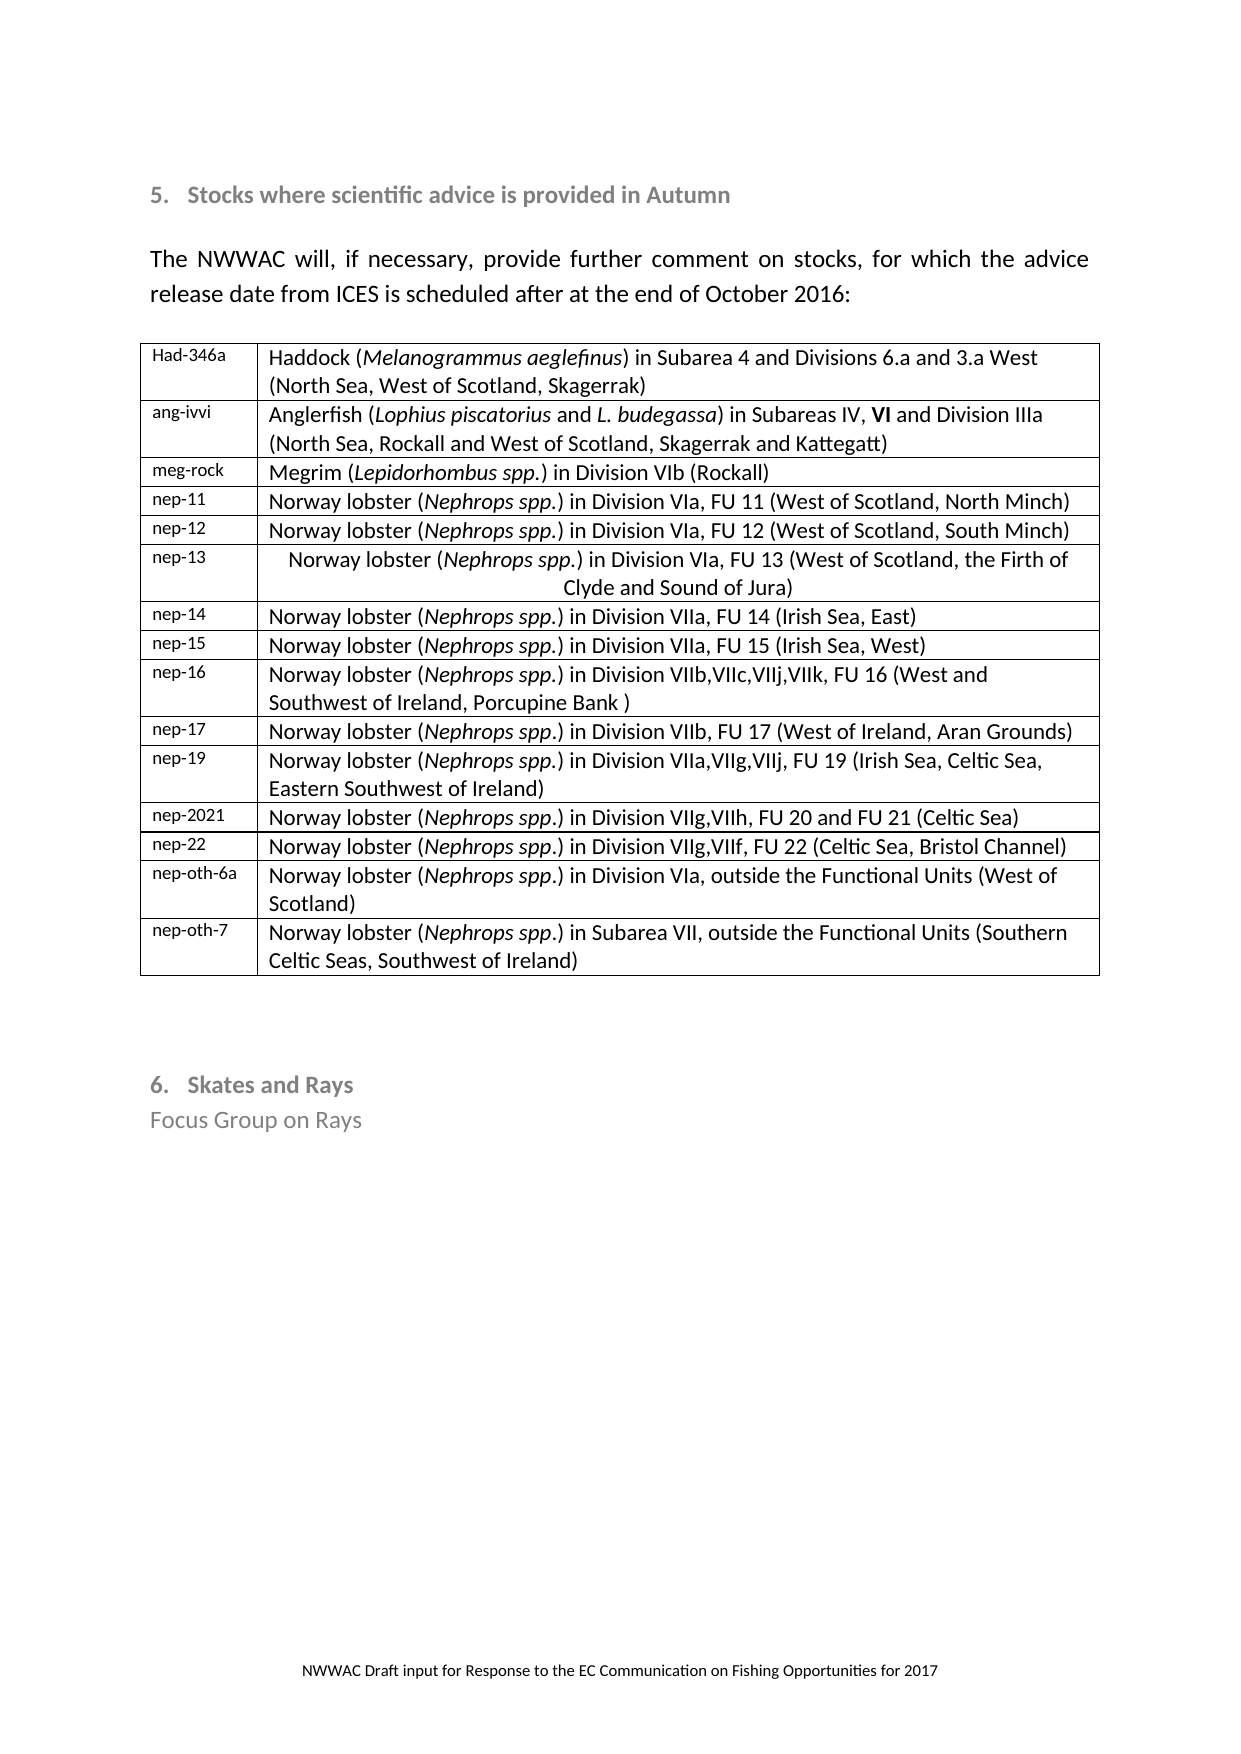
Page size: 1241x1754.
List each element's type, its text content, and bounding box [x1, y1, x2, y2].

table_cell Norway lobster (Nephrops spp.) in Division VIIa, FU 15 (Irish Sea, West) [258, 631, 1099, 659]
table_cell nep-14 [141, 602, 257, 630]
table_cell Norway lobster (Nephrops spp.) in Division VIIg,VIIh, FU 20 and FU 21 (Celtic Sea) [258, 803, 1099, 831]
table_cell Norway lobster (Nephrops spp.) in Division VIIg,VIIf, FU 22 (Celtic Sea, Bristol Channel) [258, 833, 1099, 860]
table_cell nep-22 [141, 833, 257, 860]
table_cell nep-12 [141, 516, 257, 544]
table_cell nep-2021 [141, 803, 257, 831]
table_cell Norway lobster (Nephrops spp.) in Division VIIa, FU 14 (Irish Sea, East) [258, 602, 1099, 630]
table_cell Norway lobster (Nephrops spp.) in Division VIa, FU 13 (West of Scotland, the Firth of Clyde and Sound of Jura) [258, 545, 1099, 601]
table_cell Norway lobster (Nephrops spp.) in Division VIa, FU 12 (West of Scotland, South Minch) [258, 516, 1099, 544]
table_cell Norway lobster (Nephrops spp.) in Division VIa, FU 11 (West of Scotland, North Minch) [258, 487, 1099, 515]
table_cell nep-oth-6a [141, 861, 257, 917]
table_cell ang-ivvi [141, 401, 257, 457]
table_header Haddock (Melanogrammus aeglefinus) in Subarea 4 and Divisions 6.a and 3.a West (North Sea, West of Scotland, Skagerrak) [258, 344, 1099, 399]
table_cell Norway lobster (Nephrops spp.) in Subarea VII, outside the Functional Units (Southern Celtic Seas, Southwest of Ireland) [258, 919, 1099, 974]
table_cell Norway lobster (Nephrops spp.) in Division VIIb,VIIc,VIIj,VIIk, FU 16 (West and Southwest of Ireland, Porcupine Bank ) [258, 660, 1099, 716]
list Stocks where scientific advice is provided in Autumn [150, 179, 1090, 210]
list Skates and Rays [150, 1069, 1090, 1099]
table_cell nep-15 [141, 631, 257, 659]
table_cell nep-19 [141, 746, 257, 802]
table_cell meg-rock [141, 458, 257, 486]
table_cell Norway lobster (Nephrops spp.) in Division VIIa,VIIg,VIIj, FU 19 (Irish Sea, Celtic Sea, Eastern Southwest of Ireland) [258, 746, 1099, 802]
table_cell nep-16 [141, 660, 257, 716]
table_cell Anglerfish (Lophius piscatorius and L. budegassa) in Subareas IV, VI and Division IIIa (North Sea, Rockall and West of Scotland, Skagerrak and Kattegatt) [258, 401, 1099, 457]
text The NWWAC will, if necessary, provide further comment on stocks, for which the advice release date from ICES is scheduled after at the end of October 2016: [150, 243, 1090, 309]
table_cell Norway lobster (Nephrops spp.) in Division VIIb, FU 17 (West of Ireland, Aran Grounds) [258, 717, 1099, 745]
list Focus Group on Rays [150, 1104, 1090, 1134]
table_cell Norway lobster (Nephrops spp.) in Division VIa, outside the Functional Units (West of Scotland) [258, 861, 1099, 917]
table_cell nep-13 [141, 545, 257, 601]
table_cell nep-17 [141, 717, 257, 745]
table_cell nep-11 [141, 487, 257, 515]
table_cell nep-oth-7 [141, 919, 257, 974]
table_header Had-346a [141, 344, 257, 399]
table_cell Megrim (Lepidorhombus spp.) in Division VIb (Rockall) [258, 458, 1099, 486]
